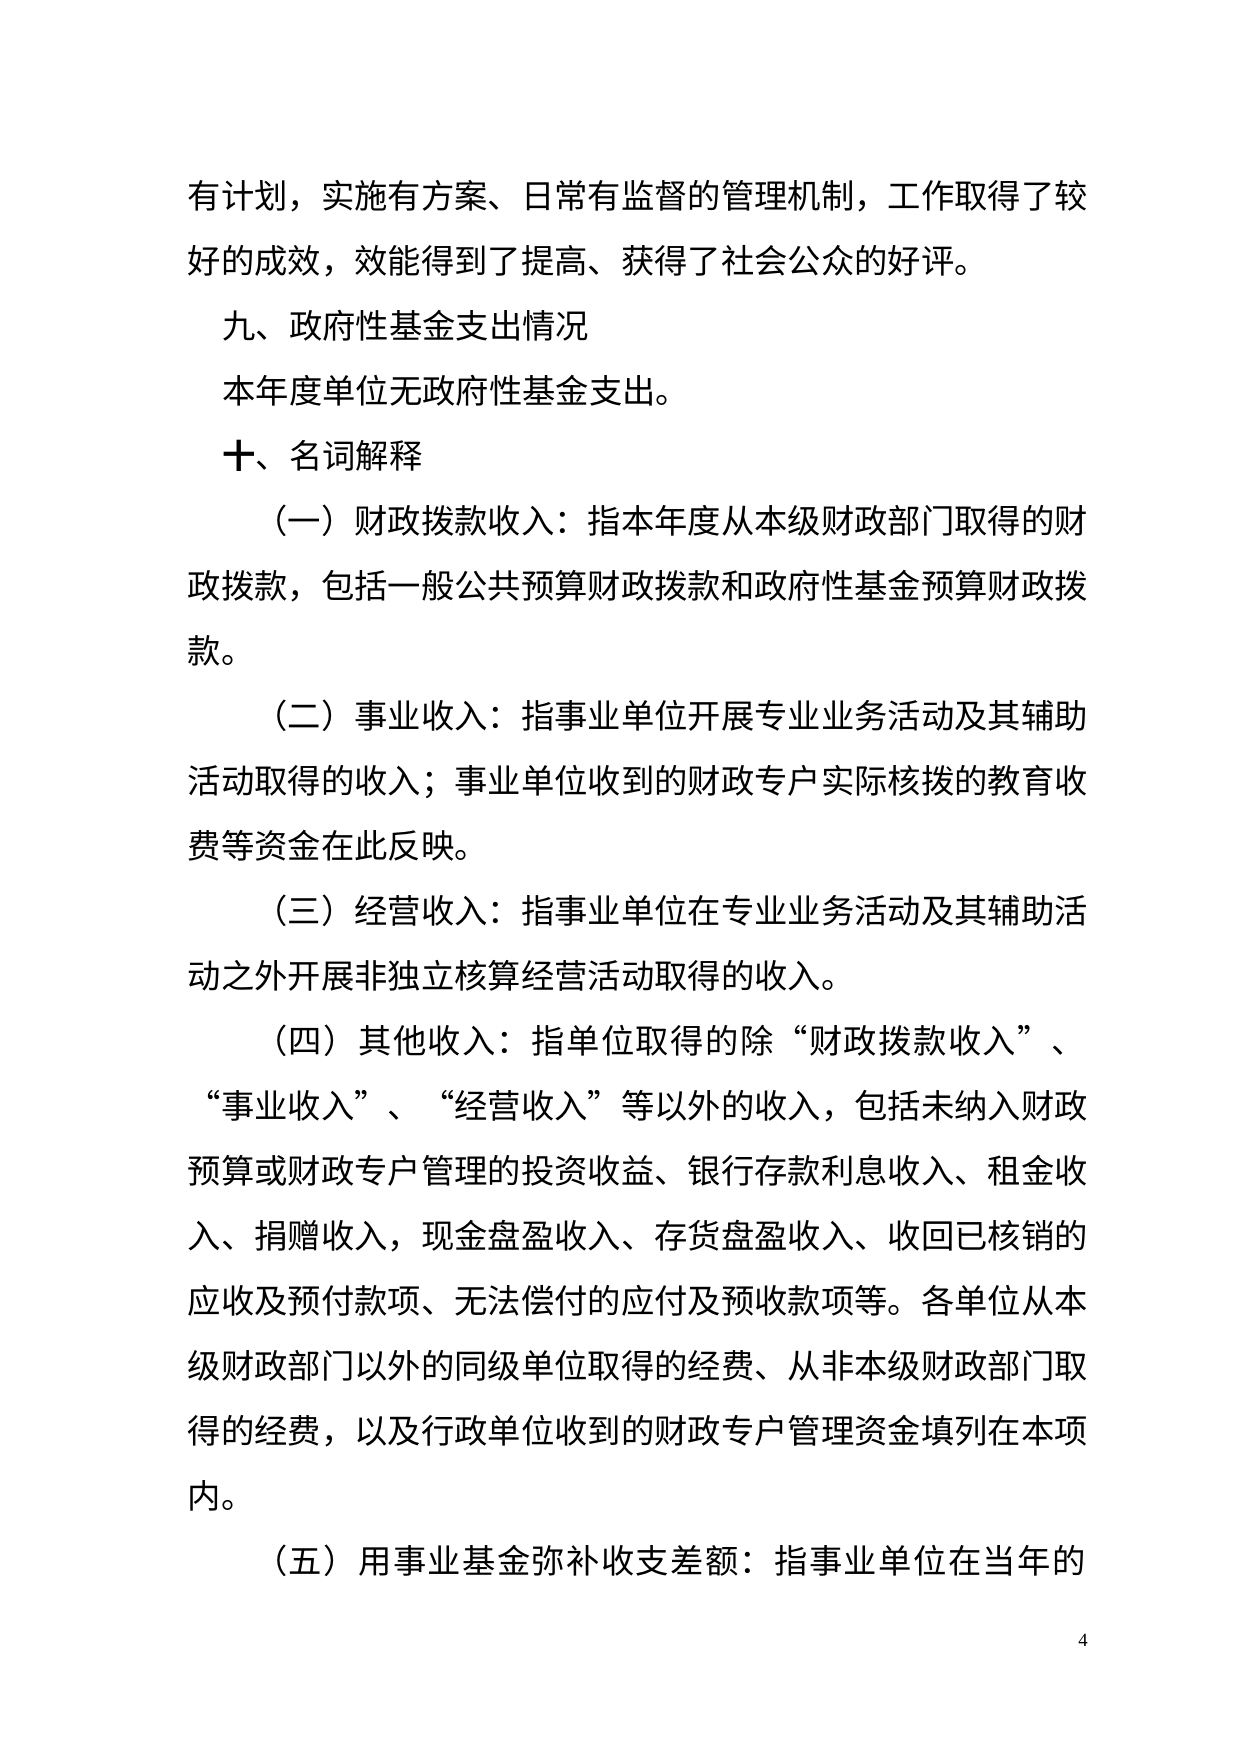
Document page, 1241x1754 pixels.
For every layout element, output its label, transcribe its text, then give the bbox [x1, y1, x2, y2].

list （一）财政拨款收入：指本年度从本级财政部门取得的财政拨款，包括一般公共预算财政拨款和政府性基金预算财政拨款。 [187, 487, 1087, 682]
text 十、名词解释 [187, 422, 1087, 487]
list （二）事业收入：指事业单位开展专业业务活动及其辅助活动取得的收入；事业单位收到的财政专户实际核拨的教育收费等资金在此反映。 [187, 682, 1087, 877]
text 九、政府性基金支出情况 [187, 292, 1087, 357]
list （四）其他收入：指单位取得的除“财政拨款收入”、“事业收入”、“经营收入”等以外的收入，包括未纳入财政预算或财政专户管理的投资收益、银行存款利息收入、租金收入、捐赠收入，现金盘盈收入、存货盘盈收入、收回已核销的应收及预付款项、无法偿付的应付及预收款项等。各单位从本级财政部门以外的同级单位取得的经费、从非本级财政部门取得的经费，以及行政单位收到的财政专户管理资金填列在本项内。 [187, 1007, 1087, 1527]
text 本年度单位无政府性基金支出。 [187, 357, 1087, 422]
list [187, 1527, 1087, 1592]
list （三）经营收入：指事业单位在专业业务活动及其辅助活动之外开展非独立核算经营活动取得的收入。 [187, 877, 1087, 1007]
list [187, 162, 1087, 292]
